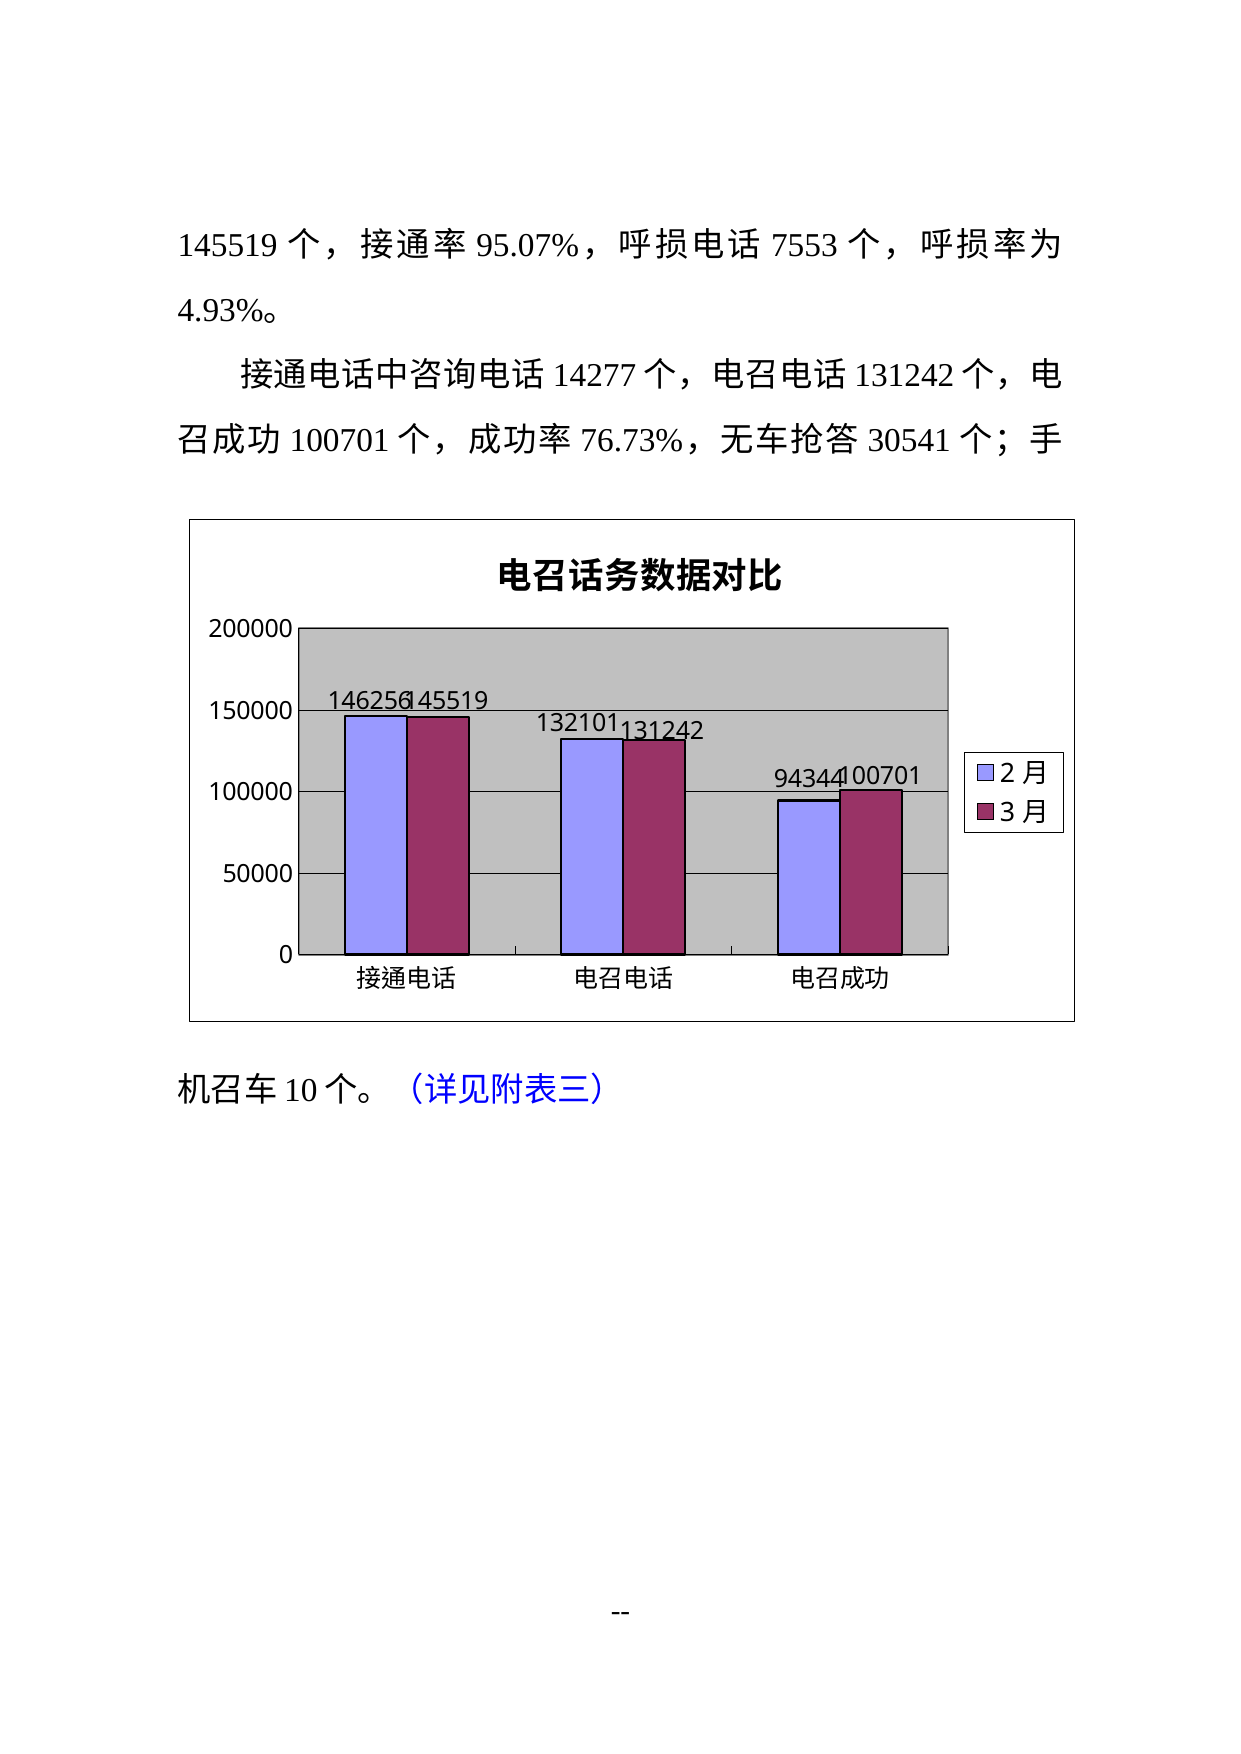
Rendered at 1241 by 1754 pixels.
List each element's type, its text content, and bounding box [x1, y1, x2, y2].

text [177, 209, 1063, 339]
text 接通电话中咨询电话14277个，电召电话131242个，电召成功100701个，成功率76.73%，无车抢答30541个；手机召车10个。（详见附表三） [177, 339, 1063, 1119]
